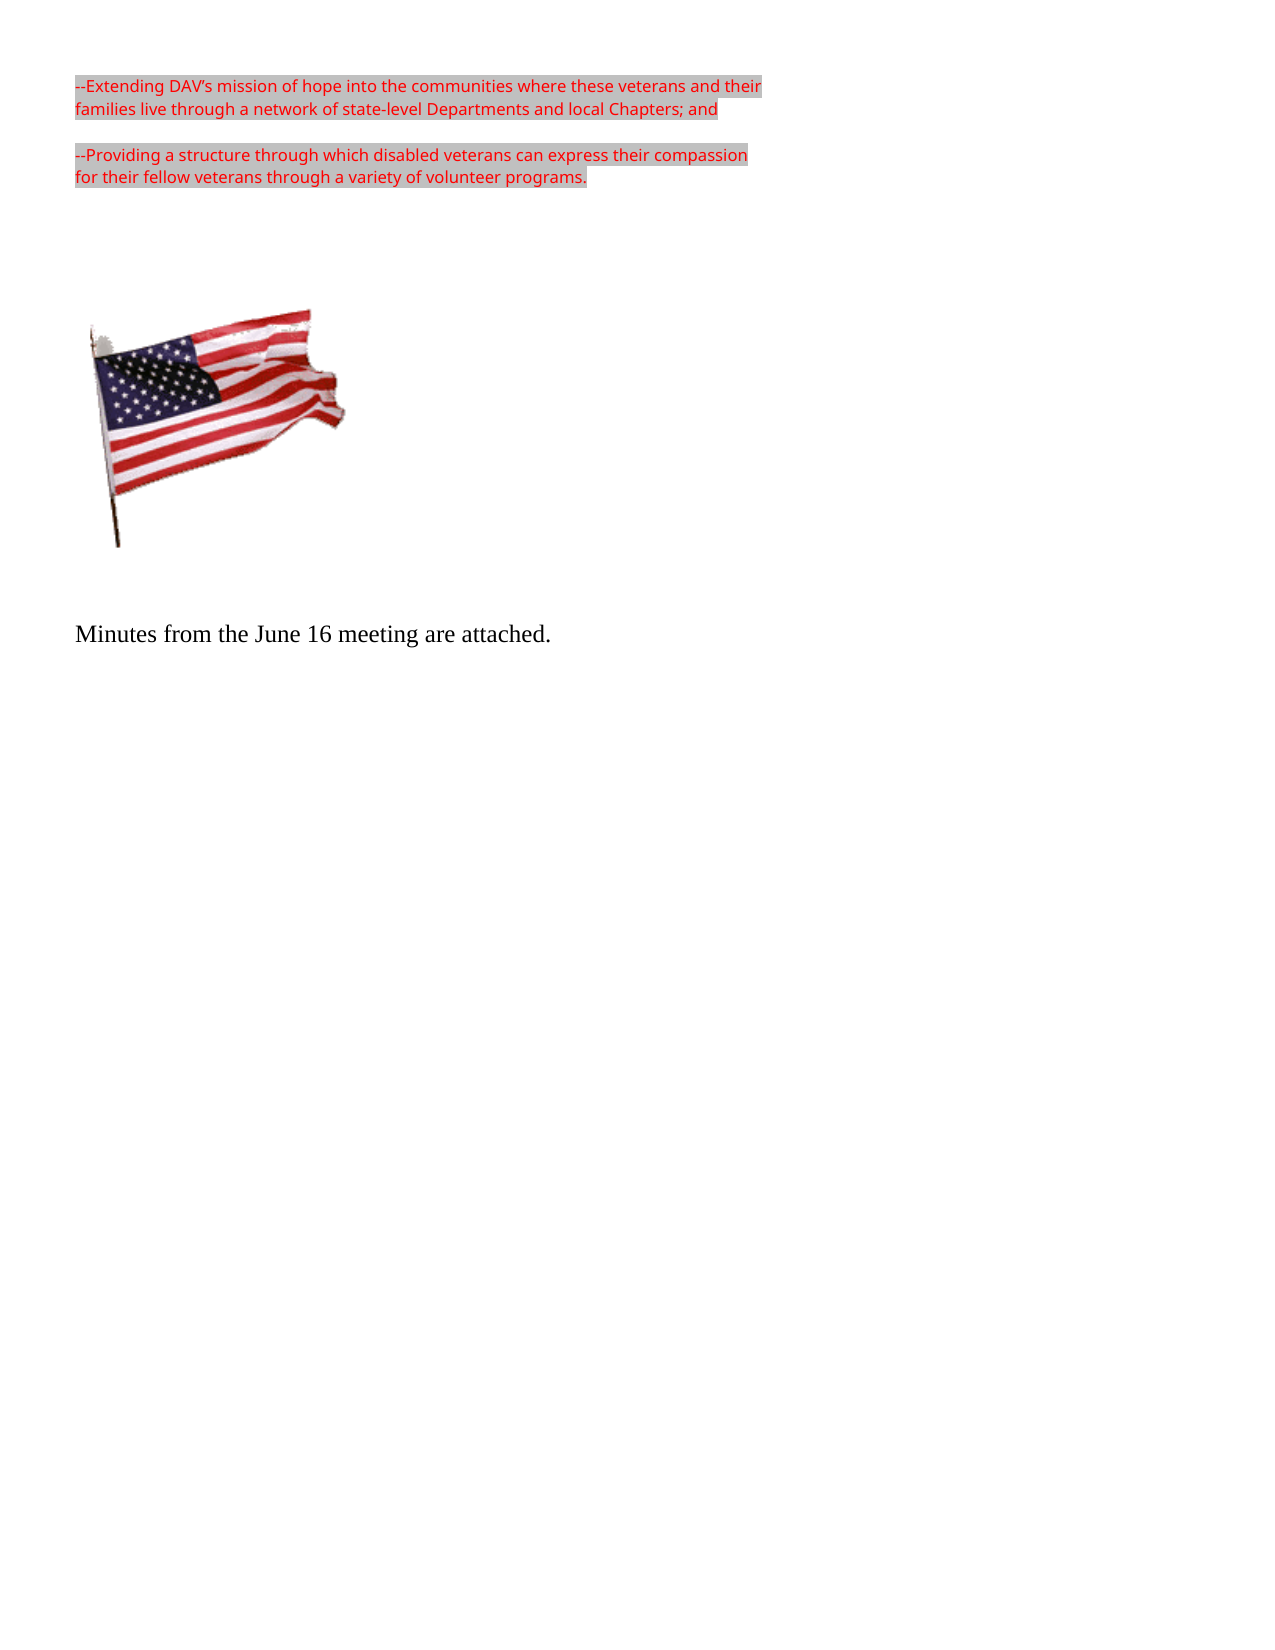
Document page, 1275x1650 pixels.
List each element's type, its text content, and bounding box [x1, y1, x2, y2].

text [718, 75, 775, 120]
picture [75, 303, 363, 562]
text Minutes from the June 16 meeting are attached. [75, 619, 775, 648]
